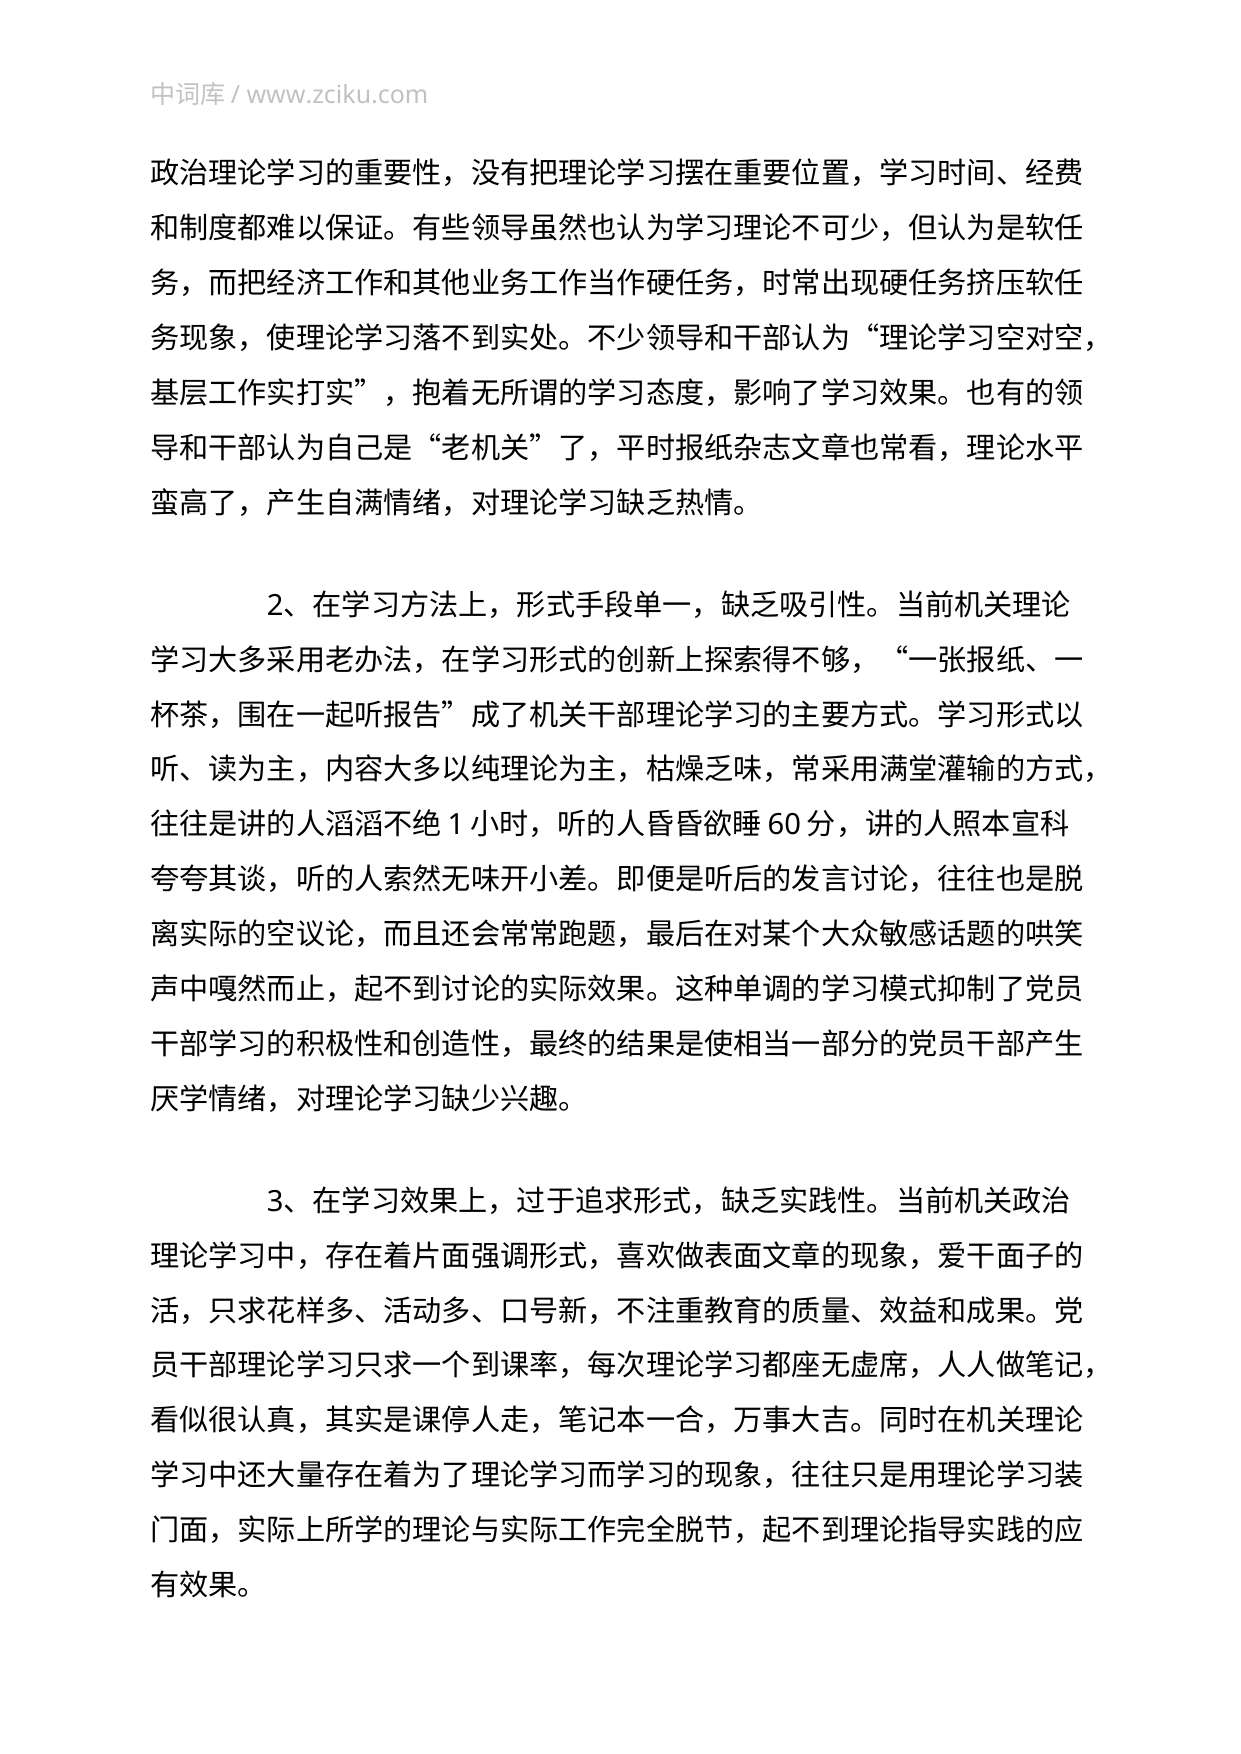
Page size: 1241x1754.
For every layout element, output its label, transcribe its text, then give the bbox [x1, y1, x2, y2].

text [150, 150, 1090, 522]
text 3、在学习效果上，过于追求形式，缺乏实践性。当前机关政治理论学习中，存在着片面强调形式，喜欢做表面文章的现象，爱干面子的活，只求花样多、活动多、口号新，不注重教育的质量、效益和成果。党员干部理论学习只求一个到课率，每次理论学习都座无虚席，人人做笔记，看似很认真，其实是课停人走，笔记本一合，万事大吉。同时在机关理论学习中还大量存在着为了理论学习而学习的现象，往往只是用理论学习装门面，实际上所学的理论与实际工作完全脱节，起不到理论指导实践的应有效果。 [150, 1177, 1090, 1604]
text 2、在学习方法上，形式手段单一，缺乏吸引性。当前机关理论学习大多采用老办法，在学习形式的创新上探索得不够，“一张报纸、一杯茶，围在一起听报告”成了机关干部理论学习的主要方式。学习形式以听、读为主，内容大多以纯理论为主，枯燥乏味，常采用满堂灌输的方式，往往是讲的人滔滔不绝1小时，听的人昏昏欲睡60分，讲的人照本宣科夸夸其谈，听的人索然无味开小差。即便是听后的发言讨论，往往也是脱离实际的空议论，而且还会常常跑题，最后在对某个大众敏感话题的哄笑声中嘎然而止，起不到讨论的实际效果。这种单调的学习模式抑制了党员干部学习的积极性和创造性，最终的结果是使相当一部分的党员干部产生厌学情绪，对理论学习缺少兴趣。 [150, 581, 1090, 1118]
